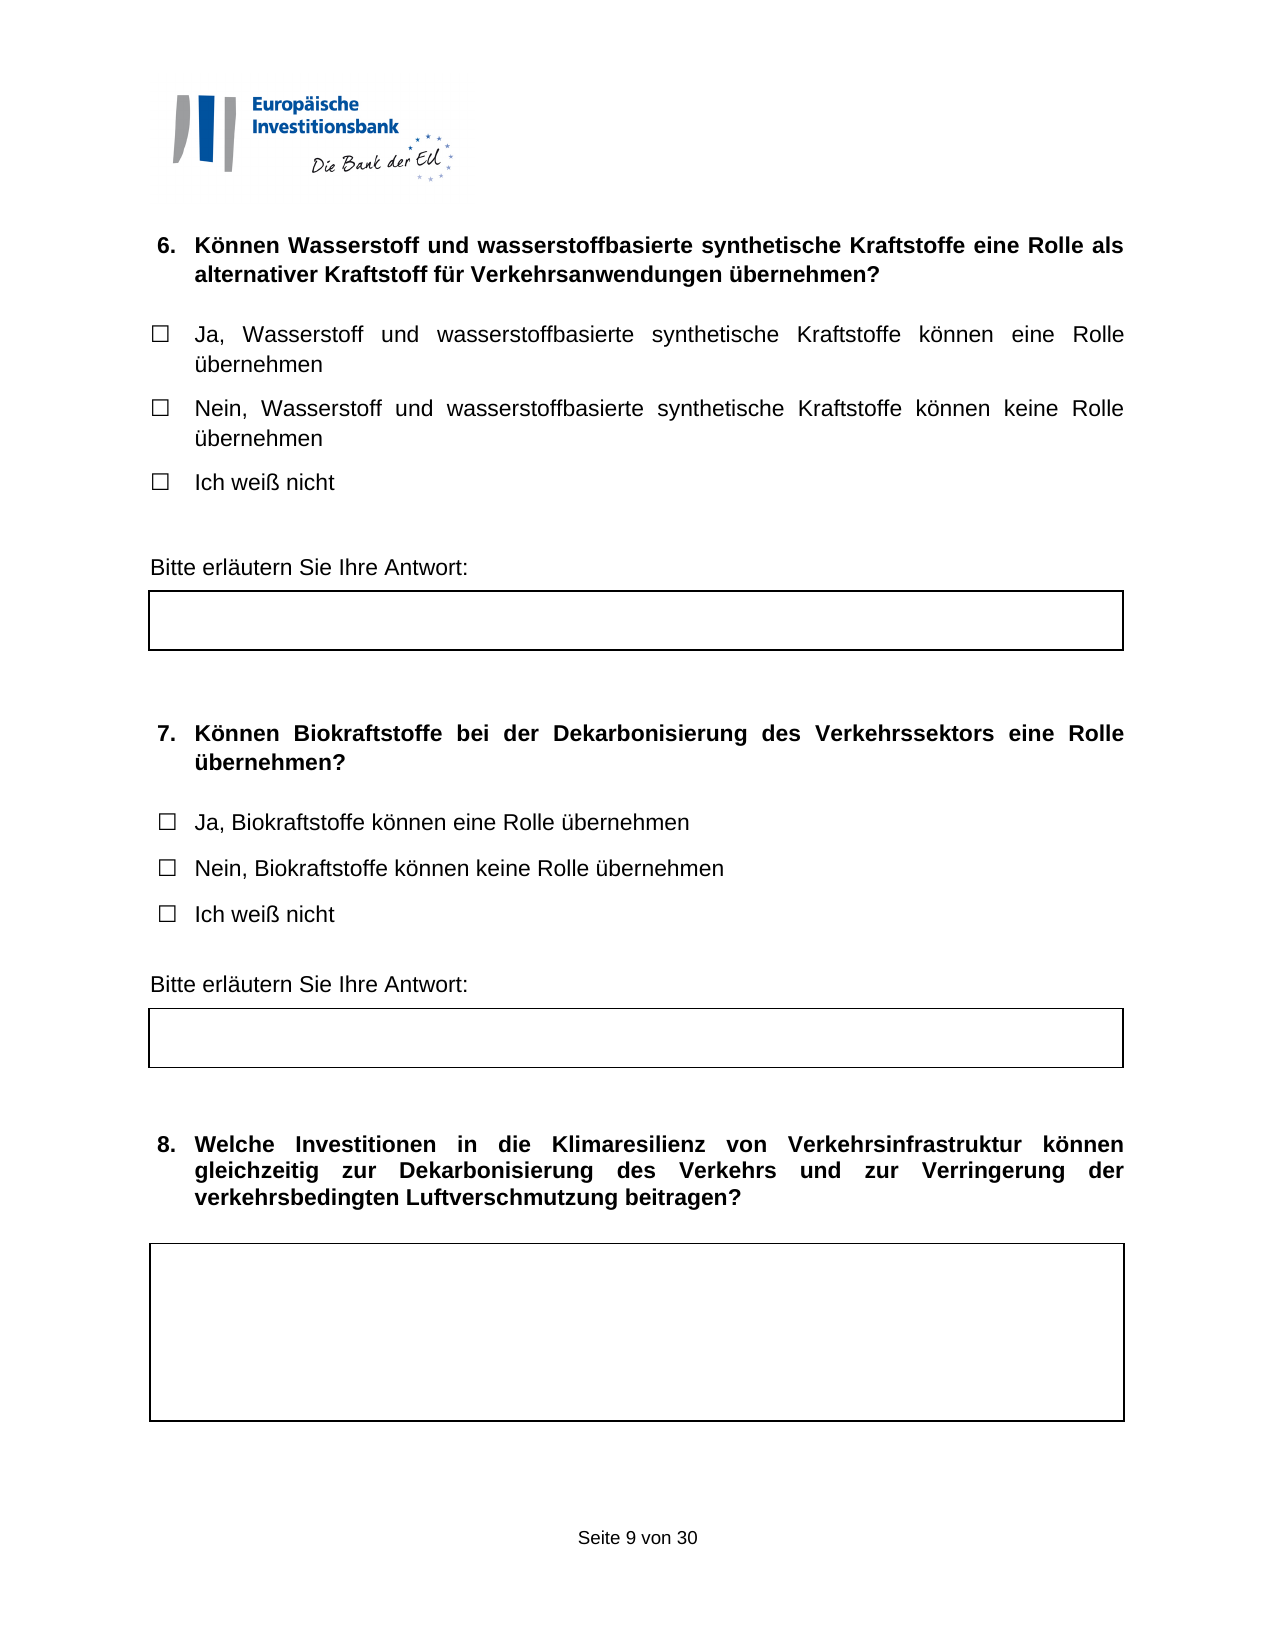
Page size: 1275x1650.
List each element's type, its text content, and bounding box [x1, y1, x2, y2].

list Ja, Biokraftstoffe können eine Rolle übernehmen [157, 806, 1125, 837]
list Ich weiß nicht [150, 466, 1125, 497]
list Können Biokraftstoffe bei der Dekarbonisierung des Verkehrssektors eine Rolle übernehmen? [157, 720, 1125, 775]
picture [150, 73, 476, 204]
list Können Wasserstoff und wasserstoffbasierte synthetische Kraftstoffe eine Rolle als alternativer Kraftstoff für Verkehrsanwendungen übernehmen? [157, 232, 1125, 287]
list Ich weiß nicht [157, 898, 1125, 929]
text Bitte erläutern Sie Ihre Antwort: [150, 971, 1125, 997]
list Welche Investitionen in die Klimaresilienz von Verkehrsinfrastruktur können gleichzeitig zur Dekarbonisierung des Verkehrs und zur Verringerung der verkehrsbedingten Luftverschmutzung beitragen? [157, 1131, 1125, 1210]
text Bitte erläutern Sie Ihre Antwort: [150, 553, 1125, 580]
list Nein, Wasserstoff und wasserstoffbasierte synthetische Kraftstoffe können keine Rolle übernehmen [150, 392, 1125, 452]
list Nein, Biokraftstoffe können keine Rolle übernehmen [157, 852, 1125, 883]
list Ja, Wasserstoff und wasserstoffbasierte synthetische Kraftstoffe können eine Rolle übernehmen [150, 318, 1125, 377]
